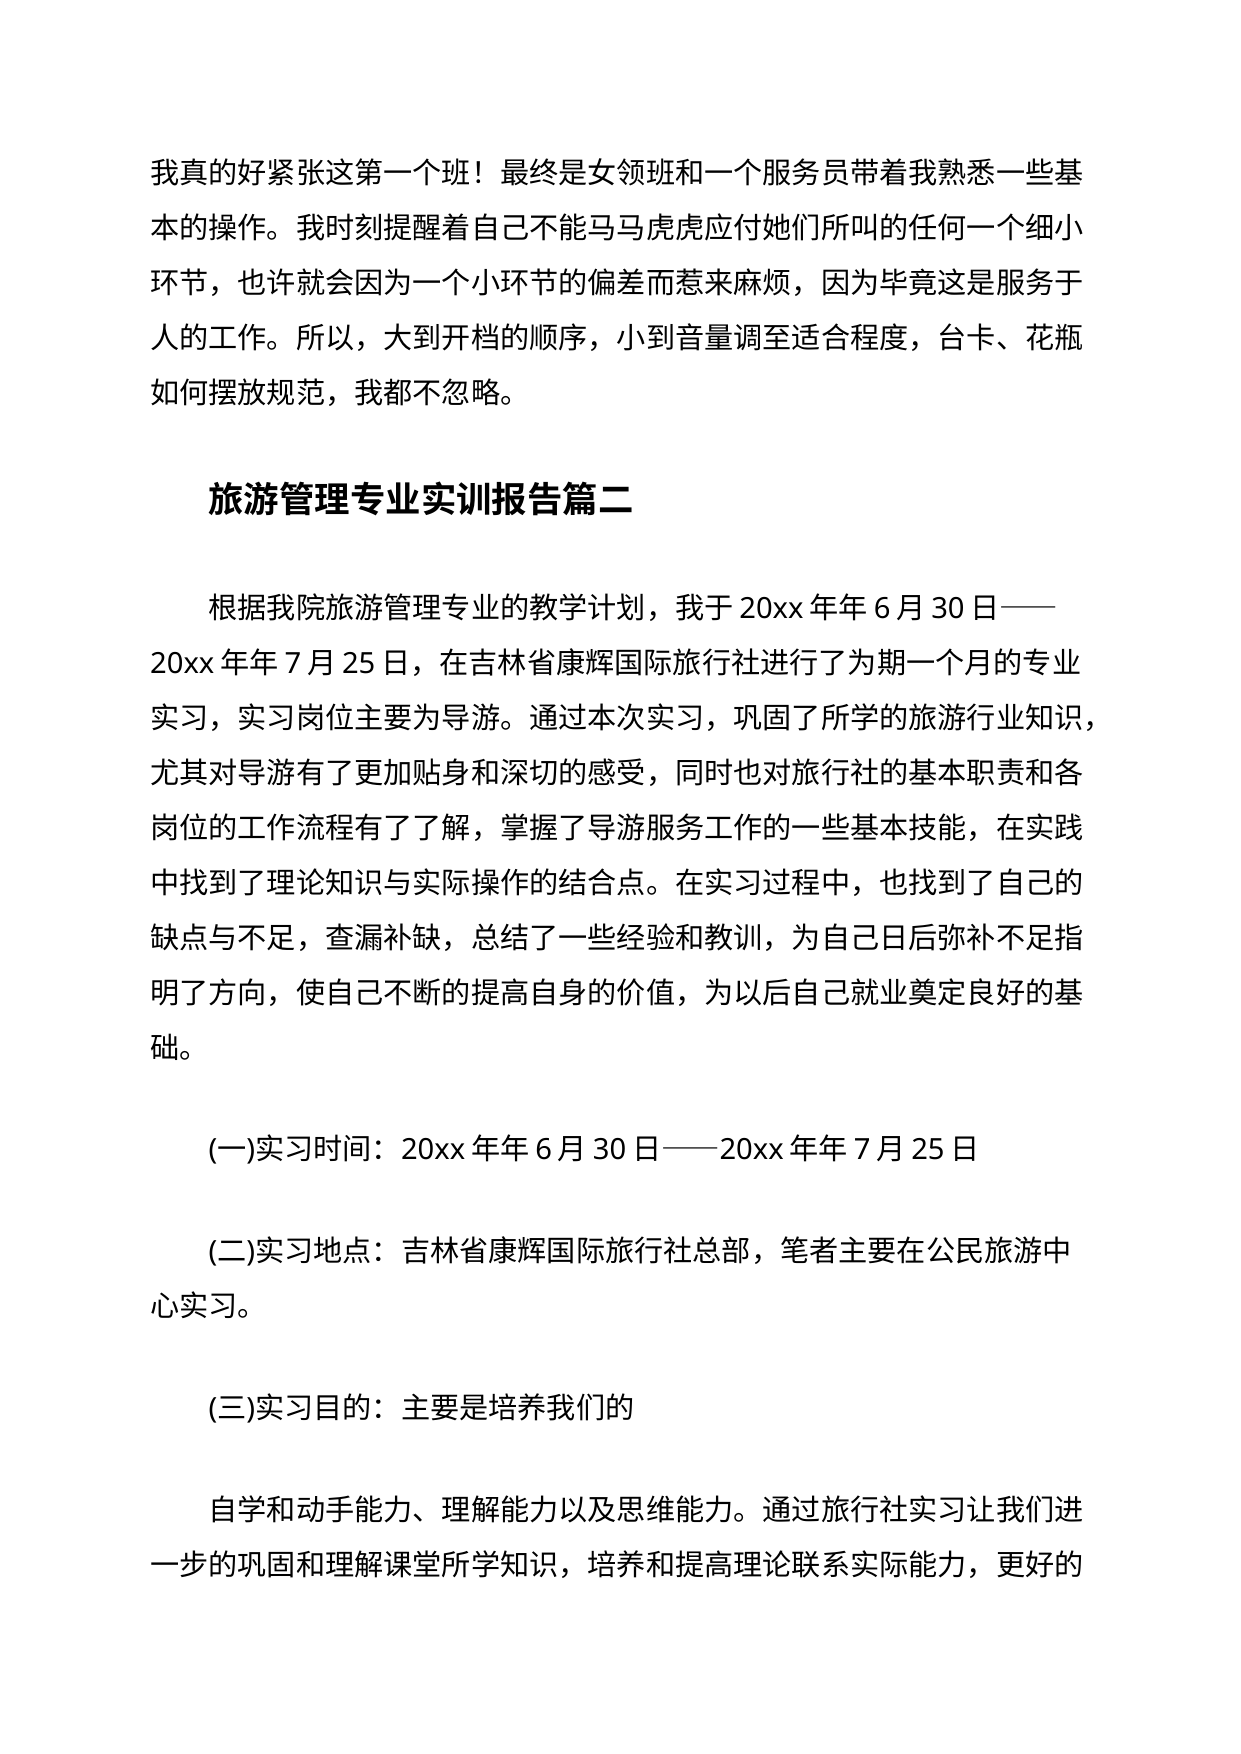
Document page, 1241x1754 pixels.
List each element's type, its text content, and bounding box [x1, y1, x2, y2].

text (一)实习时间：20xx年年6月30日——20xx年年7月25日 [150, 1126, 1090, 1168]
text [150, 1487, 1090, 1584]
text (二)实习地点：吉林省康辉国际旅行社总部，笔者主要在公民旅游中心实习。 [150, 1228, 1090, 1325]
text 根据我院旅游管理专业的教学计划，我于20xx年年6月30日——20xx年年7月25日，在吉林省康辉国际旅行社进行了为期一个月的专业实习，实习岗位主要为导游。通过本次实习，巩固了所学的旅游行业知识，尤其对导游有了更加贴身和深切的感受，同时也对旅行社的基本职责和各岗位的工作流程有了了解，掌握了导游服务工作的一些基本技能，在实践中找到了理论知识与实际操作的结合点。在实习过程中，也找到了自己的缺点与不足，查漏补缺，总结了一些经验和教训，为自己日后弥补不足指明了方向，使自己不断的提高自身的价值，为以后自己就业奠定良好的基础。 [150, 585, 1090, 1066]
text 旅游管理专业实训报告篇二 [150, 471, 1090, 523]
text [150, 150, 1090, 412]
text (三)实习目的：主要是培养我们的 [150, 1385, 1090, 1427]
